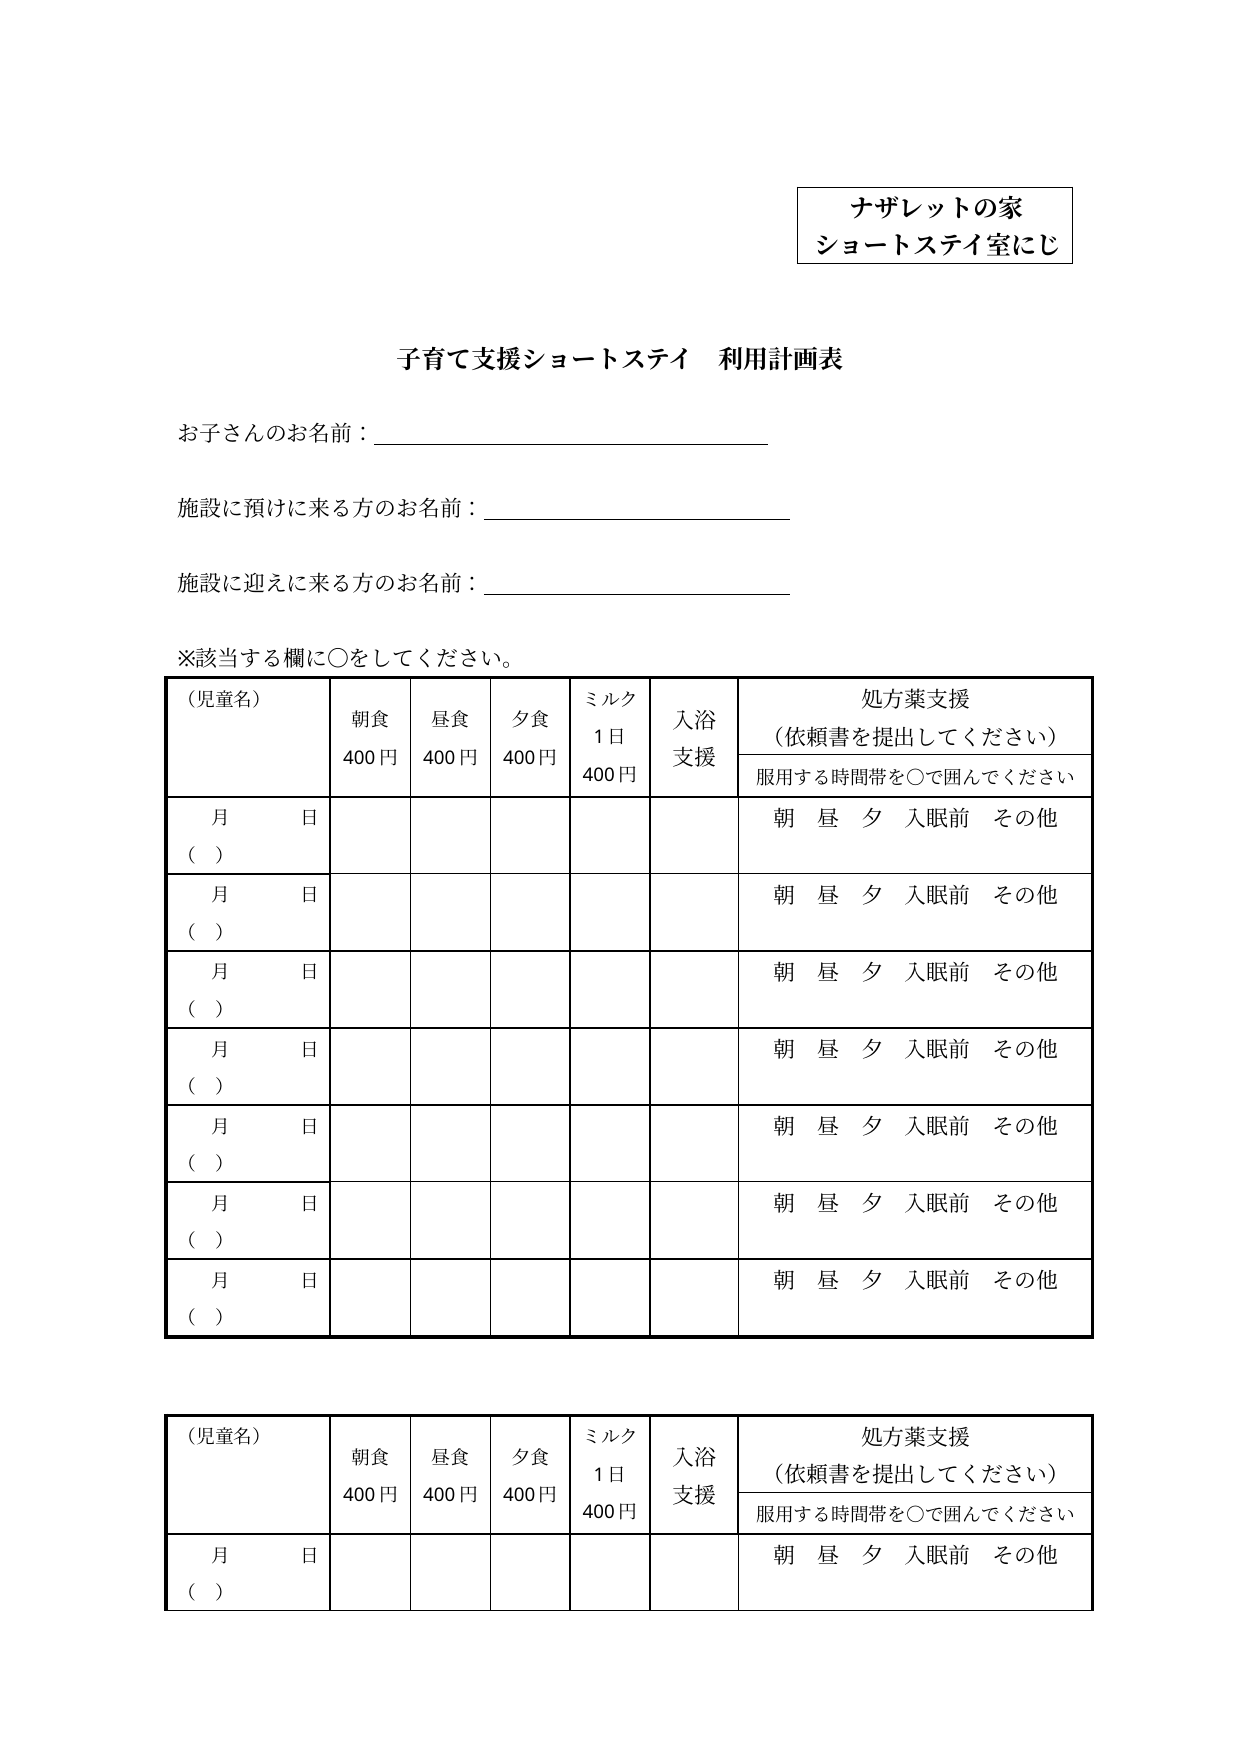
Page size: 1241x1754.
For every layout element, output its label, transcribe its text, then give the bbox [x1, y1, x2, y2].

table_cell [331, 874, 410, 950]
table_header 夕食 400円 [491, 1417, 569, 1533]
table_cell [331, 952, 410, 1027]
text 子育て支援ショートステイ 利用計画表 [177, 339, 1063, 376]
text 施設に預けに来る方のお名前： [177, 489, 1063, 526]
table_header 昼食 400円 [411, 679, 490, 796]
table_cell 月 日 （ ） [168, 798, 329, 873]
table_cell [571, 874, 649, 950]
table_header （児童名） [168, 679, 329, 796]
table_cell [571, 798, 649, 873]
table_cell 朝 昼 夕 入眠前 その他 [739, 1182, 1091, 1258]
table_cell [331, 1029, 410, 1104]
table_cell [331, 1260, 410, 1335]
table_cell [571, 1260, 649, 1335]
table_cell 月 日 （ ） [168, 1535, 329, 1610]
table_cell 月 日 （ ） [168, 1260, 329, 1335]
table_cell [331, 1535, 410, 1610]
table_cell [651, 1260, 738, 1335]
table_cell 朝 昼 夕 入眠前 その他 [739, 952, 1091, 1027]
table_cell [651, 1029, 738, 1104]
table_header ミルク 1日 400円 [571, 679, 649, 796]
table_cell 朝 昼 夕 入眠前 その他 [739, 1535, 1091, 1610]
table_cell [331, 1106, 410, 1181]
table_header ナザレットの家 ショートステイ室にじ [798, 188, 1072, 263]
table_cell [491, 798, 569, 873]
table_cell [651, 874, 738, 950]
table_cell 朝 昼 夕 入眠前 その他 [739, 1106, 1091, 1181]
table_cell [491, 1106, 569, 1181]
text 施設に迎えに来る方のお名前： [177, 564, 1063, 601]
table_cell [411, 1182, 490, 1258]
table_cell [411, 1535, 490, 1610]
table_header 処方薬支援 （依頼書を提出してください） [739, 679, 1091, 754]
table_cell 月 日 （ ） [168, 875, 329, 950]
table_cell 朝 昼 夕 入眠前 その他 [739, 874, 1091, 950]
table_cell 服用する時間帯を○で囲んでください [739, 1493, 1091, 1533]
table_cell 月 日 （ ） [168, 952, 329, 1027]
table_cell [411, 1260, 490, 1335]
table_cell [491, 1182, 569, 1258]
table_header ミルク 1日 400円 [571, 1417, 649, 1533]
table_cell [651, 1106, 738, 1181]
table_cell 月 日 （ ） [168, 1106, 329, 1181]
table_cell [411, 1106, 490, 1181]
table_cell [491, 1535, 569, 1610]
table_cell [491, 1260, 569, 1335]
table_cell [571, 1535, 649, 1610]
table_cell [571, 952, 649, 1027]
table_cell 朝 昼 夕 入眠前 その他 [739, 1029, 1091, 1104]
table_header 入浴 支援 [651, 1417, 737, 1533]
text ※該当する欄に〇をしてください。 [177, 639, 1063, 676]
table_cell [491, 874, 569, 950]
table_header （児童名） [168, 1417, 329, 1533]
table_cell 月 日 （ ） [168, 1029, 329, 1104]
text お子さんのお名前： [177, 414, 1063, 451]
table_cell [651, 1535, 738, 1610]
table_cell [411, 874, 490, 950]
table_cell [411, 952, 490, 1027]
table_header 朝食 400円 [331, 1417, 410, 1533]
table_header 入浴 支援 [651, 679, 737, 796]
table_cell [491, 1029, 569, 1104]
table_cell [651, 952, 738, 1027]
table_header 処方薬支援 （依頼書を提出してください） [739, 1417, 1091, 1492]
table_header 昼食 400円 [411, 1417, 490, 1533]
table_cell 月 日 （ ） [168, 1183, 329, 1258]
table_cell [411, 798, 490, 873]
table_cell [571, 1182, 649, 1258]
table_cell 服用する時間帯を○で囲んでください [739, 755, 1091, 796]
table_header 夕食 400円 [491, 679, 569, 796]
table_header 朝食 400円 [331, 679, 410, 796]
table_cell [411, 1029, 490, 1104]
table_cell [651, 1182, 738, 1258]
table_cell 朝 昼 夕 入眠前 その他 [739, 1260, 1091, 1335]
table_cell 朝 昼 夕 入眠前 その他 [739, 798, 1091, 873]
table_cell [571, 1106, 649, 1181]
table_cell [491, 952, 569, 1027]
table_cell [331, 798, 410, 873]
table_cell [651, 798, 738, 873]
table_cell [331, 1182, 410, 1258]
table_cell [571, 1029, 649, 1104]
